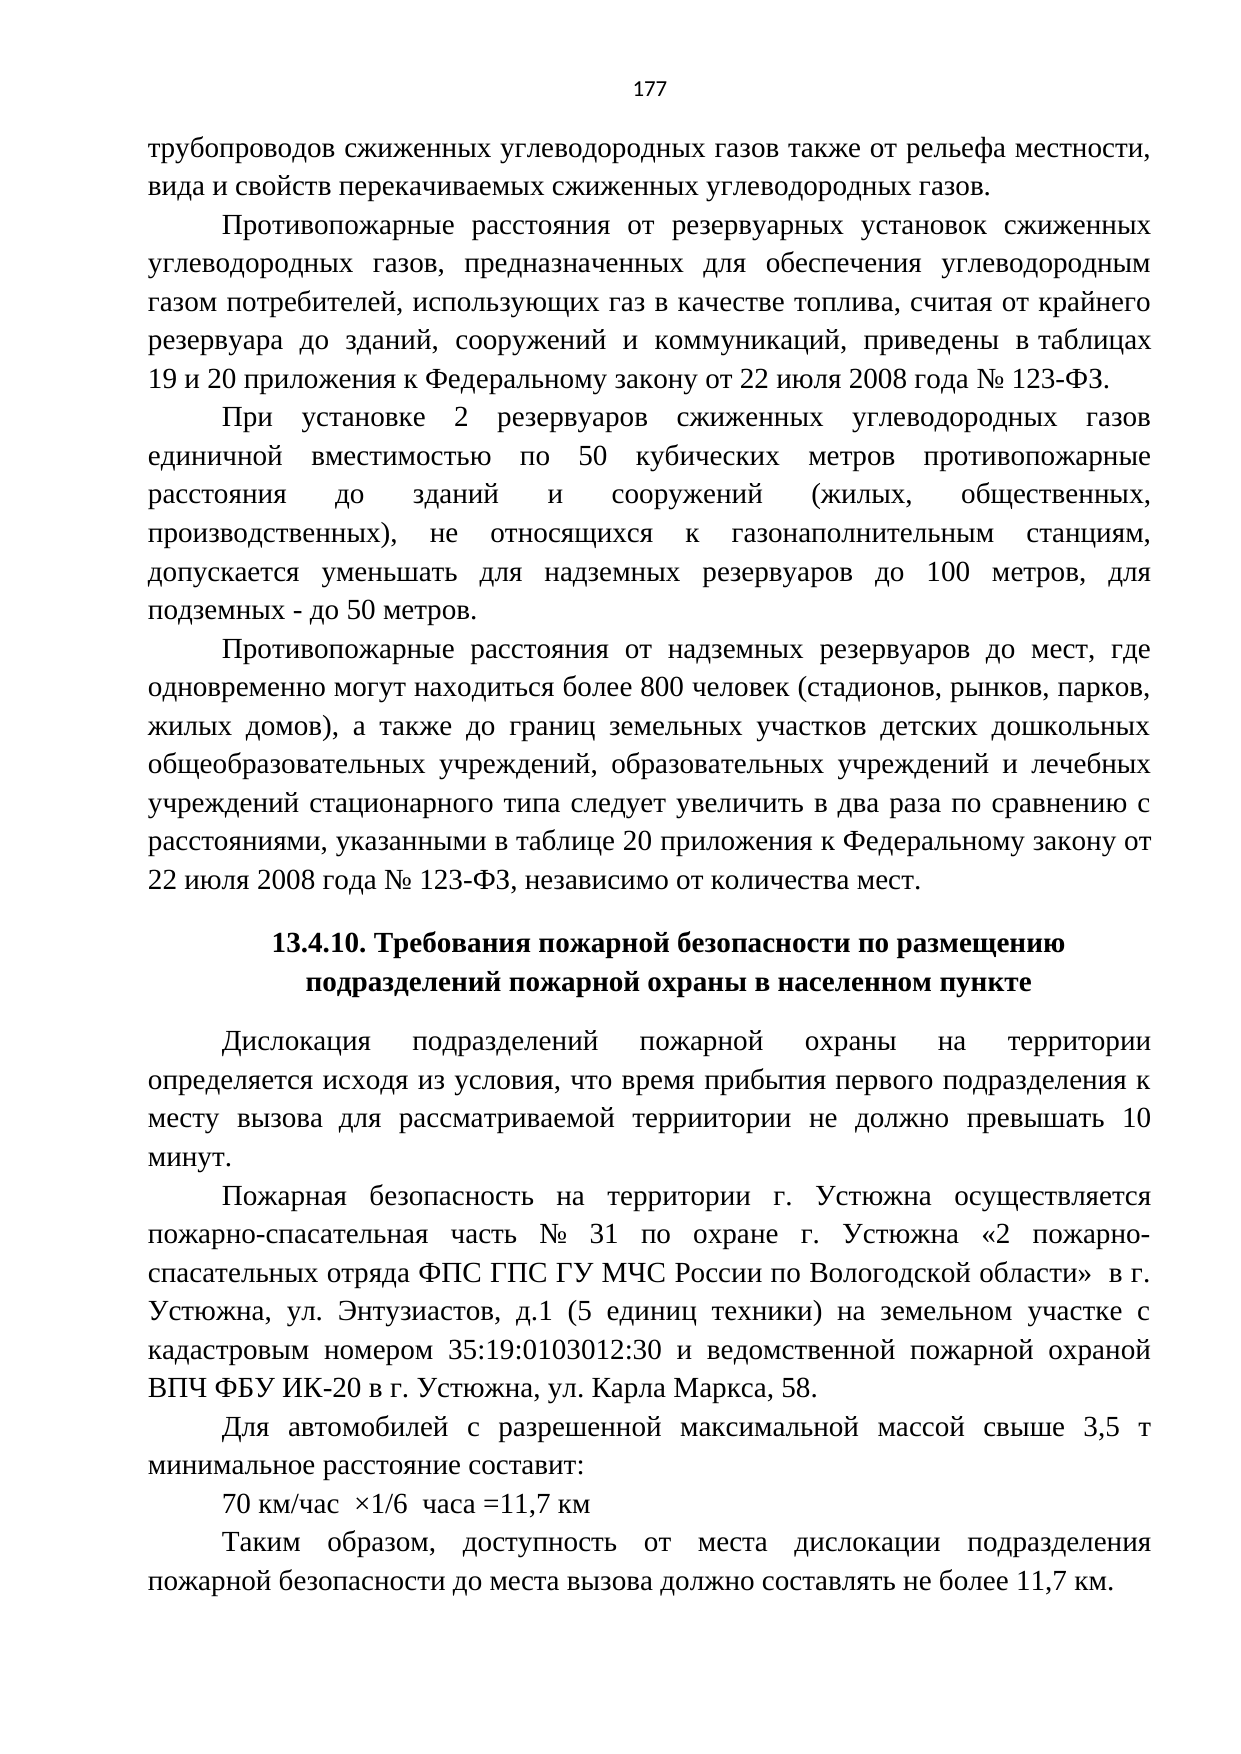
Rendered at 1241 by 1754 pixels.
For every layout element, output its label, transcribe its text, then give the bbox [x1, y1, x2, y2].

text Дислокация подразделений пожарной охраны на территории определяется исходя из условия, что время прибытия первого подразделения к месту вызова для рассматриваемой терриитории не должно превышать 10 минут. [148, 1023, 1152, 1173]
text 70 км/час ×1/6 часа =11,7 км [148, 1486, 1152, 1519]
text При установке 2 резервуаров сжиженных углеводородных газов единичной вместимостью по 50 кубических метров противопожарные расстояния до зданий и сооружений (жилых, общественных, производственных), не относящихся к газонаполнительным станциям, допускается уменьшать для надземных резервуаров до 100 метров, для подземных - до 50 метров. [148, 399, 1152, 626]
text Противопожарные расстояния от надземных резервуаров до мест, где одновременно могут находиться более 800 человек (стадионов, рынков, парков, жилых домов), а также до границ земельных участков детских дошкольных общеобразовательных учреждений, образовательных учреждений и лечебных учреждений стационарного типа следует увеличить в два раза по сравнению с расстояниями, указанными в таблице 20 приложения к Федеральному закону от 22 июля 2008 года № 123-ФЗ, независимо от количества мест. [148, 631, 1152, 896]
text Пожарная безопасность на территории г. Устюжна осуществляется пожарно-спасательная часть № 31 по охране г. Устюжна «2 пожарно-спасательных отряда ФПС ГПС ГУ МЧС России по Вологодской области» в г. Устюжна, ул. Энтузиастов, д.1 (5 единиц техники) на земельном участке с кадастровым номером 35:19:0103012:30 и ведомственной пожарной охраной ВПЧ ФБУ ИК-20 в г. Устюжна, ул. Карла Маркса, 58. [148, 1178, 1152, 1404]
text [148, 130, 1152, 202]
text Противопожарные расстояния от резервуарных установок сжиженных углеводородных газов, предназначенных для обеспечения углеводородным газом потребителей, использующих газ в качестве топлива, считая от крайнего резервуара до зданий, сооружений и коммуникаций, приведены в таблицах 19 и 20 приложения к Федеральному закону от 22 июля 2008 года № 123-ФЗ. [148, 207, 1152, 394]
text 13.4.10. Требования пожарной безопасности по размещению подразделений пожарной охраны в населенном пункте [185, 926, 1152, 998]
text Для автомобилей с разрешенной максимальной массой свыше 3,5 т минимальное расстояние составит: [148, 1409, 1152, 1481]
text Таким образом, доступность от места дислокации подразделения пожарной безопасности до места вызова должно составлять не более 11,7 км. [148, 1524, 1152, 1597]
